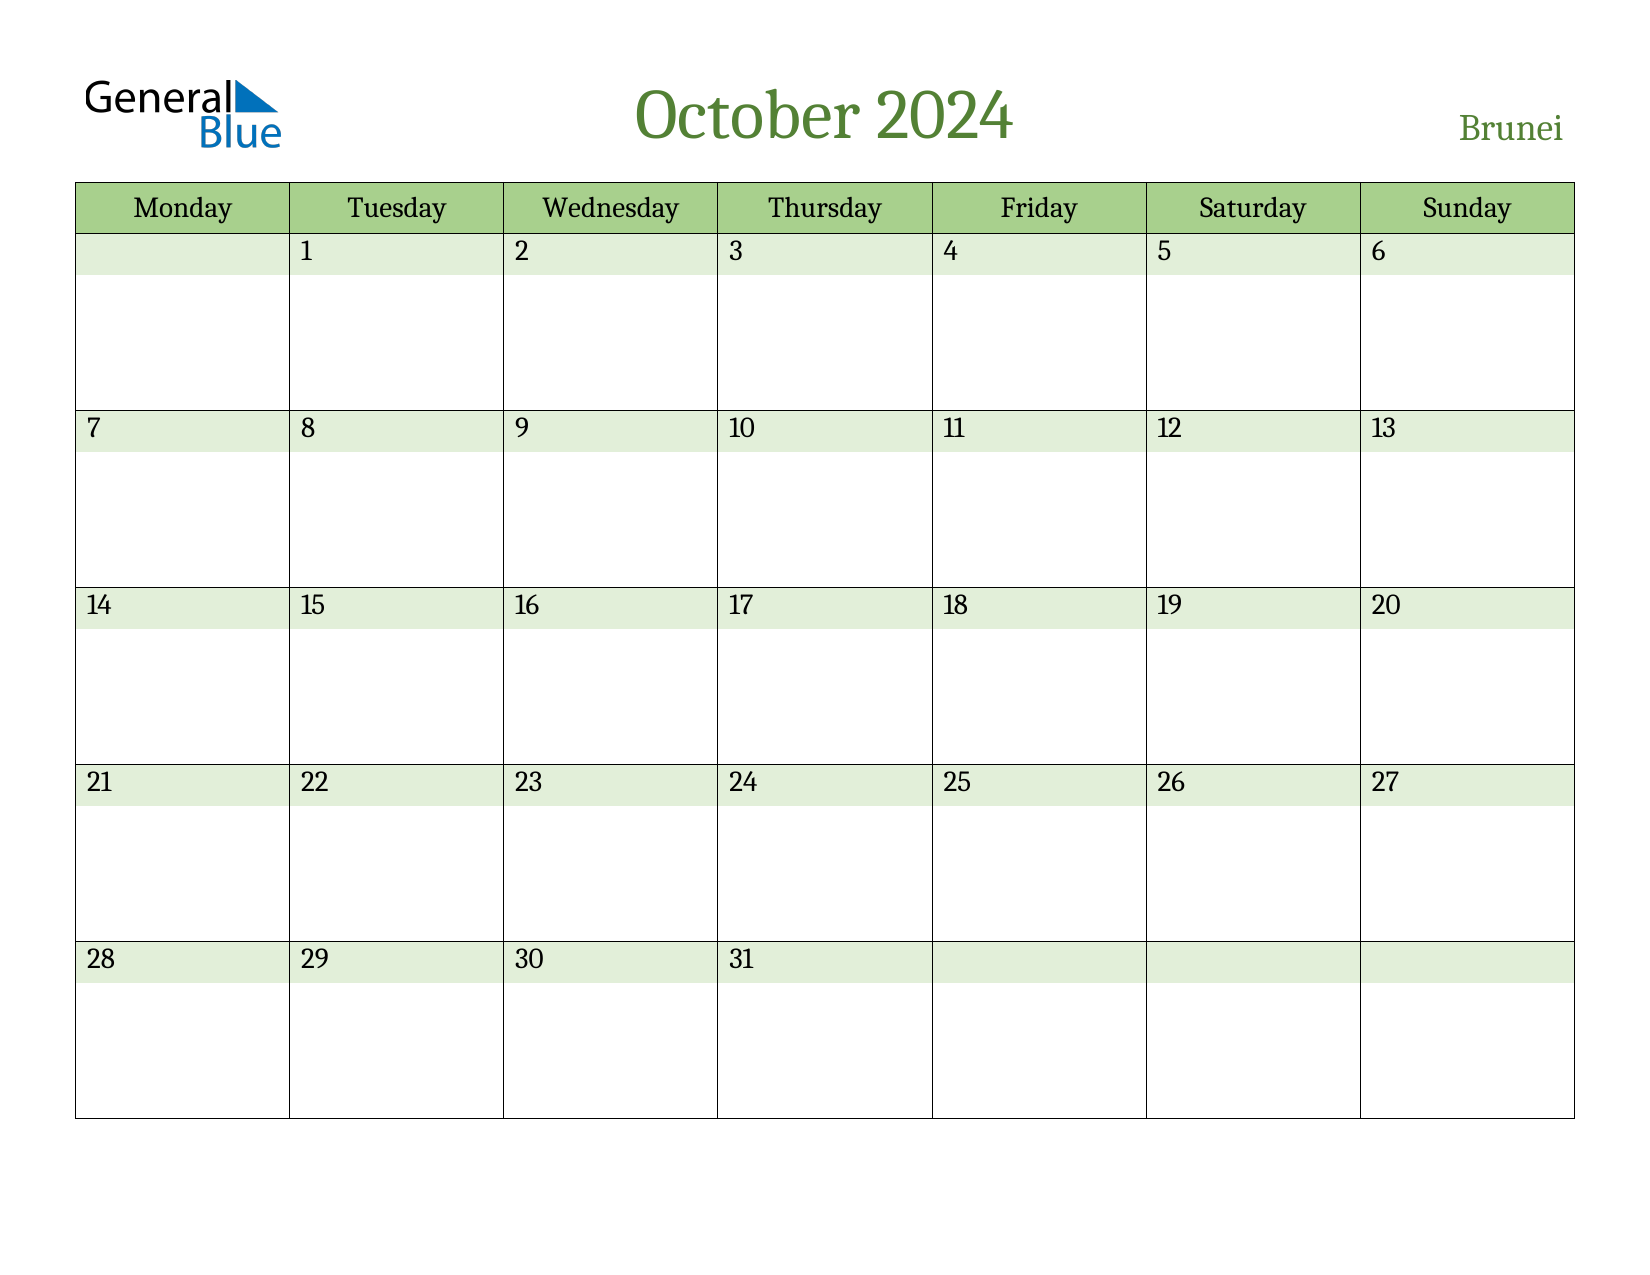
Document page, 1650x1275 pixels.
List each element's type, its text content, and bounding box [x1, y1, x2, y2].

table_cell [1361, 983, 1574, 1118]
table_cell [76, 806, 289, 941]
table_cell [76, 452, 289, 587]
table_cell 6 [1361, 234, 1574, 275]
table_cell 16 [504, 588, 717, 629]
table_cell 7 [76, 411, 289, 452]
table_cell 10 [718, 411, 932, 452]
table_cell 5 [1147, 234, 1360, 275]
table_cell [504, 452, 717, 587]
table_cell 2 [504, 234, 717, 275]
table_cell [1147, 452, 1360, 587]
table_cell 12 [1147, 411, 1360, 452]
table_cell 19 [1147, 588, 1360, 629]
table_cell 24 [718, 765, 932, 806]
table_cell [1361, 942, 1574, 983]
table_cell [504, 806, 717, 941]
table_cell [290, 806, 503, 941]
table_cell [1147, 942, 1360, 983]
table_cell [718, 452, 932, 587]
table_cell 22 [290, 765, 503, 806]
table_cell [1361, 806, 1574, 941]
table_cell 28 [76, 942, 289, 983]
table_cell 11 [933, 411, 1146, 452]
table_cell [1361, 275, 1574, 410]
table_cell [1147, 629, 1360, 764]
table_cell [504, 629, 717, 764]
table_cell 20 [1361, 588, 1574, 629]
table_cell 23 [504, 765, 717, 806]
table_cell [718, 275, 932, 410]
table_cell 27 [1361, 765, 1574, 806]
table_cell 30 [504, 942, 717, 983]
table_cell 15 [290, 588, 503, 629]
table_cell [933, 806, 1146, 941]
table_cell 29 [290, 942, 503, 983]
table_cell [933, 275, 1146, 410]
table_cell 17 [718, 588, 932, 629]
table_cell [1147, 275, 1360, 410]
table_cell [1361, 629, 1574, 764]
table_cell [76, 275, 289, 410]
table_cell 31 [718, 942, 932, 983]
table_cell [1147, 806, 1360, 941]
table_cell [76, 983, 289, 1118]
picture [86, 80, 281, 148]
table_cell [76, 629, 289, 764]
table_cell [290, 452, 503, 587]
table_cell Monday [76, 183, 289, 233]
table_cell 26 [1147, 765, 1360, 806]
table_cell [504, 983, 717, 1118]
table_cell [504, 275, 717, 410]
table_cell Tuesday [290, 183, 503, 233]
table_header Brunei [1146, 75, 1574, 182]
table_cell [76, 234, 289, 275]
table_cell [290, 629, 503, 764]
table_cell 21 [76, 765, 289, 806]
table_cell Thursday [718, 183, 932, 233]
table_cell Sunday [1361, 183, 1574, 233]
table_cell 8 [290, 411, 503, 452]
table_cell 13 [1361, 411, 1574, 452]
table_cell [933, 452, 1146, 587]
table_cell 9 [504, 411, 717, 452]
table_cell [290, 983, 503, 1118]
table_cell [933, 983, 1146, 1118]
table_cell [718, 983, 932, 1118]
table_cell Saturday [1147, 183, 1360, 233]
table_header October 2024 [504, 75, 1146, 182]
table_cell [290, 275, 503, 410]
table_cell Friday [933, 183, 1146, 233]
table_cell 3 [718, 234, 932, 275]
table_cell [933, 629, 1146, 764]
table_cell [718, 806, 932, 941]
table_cell 4 [933, 234, 1146, 275]
table_header [76, 75, 503, 182]
table_cell 18 [933, 588, 1146, 629]
table_cell [718, 629, 932, 764]
table_cell 25 [933, 765, 1146, 806]
table_cell [1361, 452, 1574, 587]
table_cell Wednesday [504, 183, 717, 233]
table_cell [933, 942, 1146, 983]
table_cell 14 [76, 588, 289, 629]
table_cell [1147, 983, 1360, 1118]
table_cell 1 [290, 234, 503, 275]
